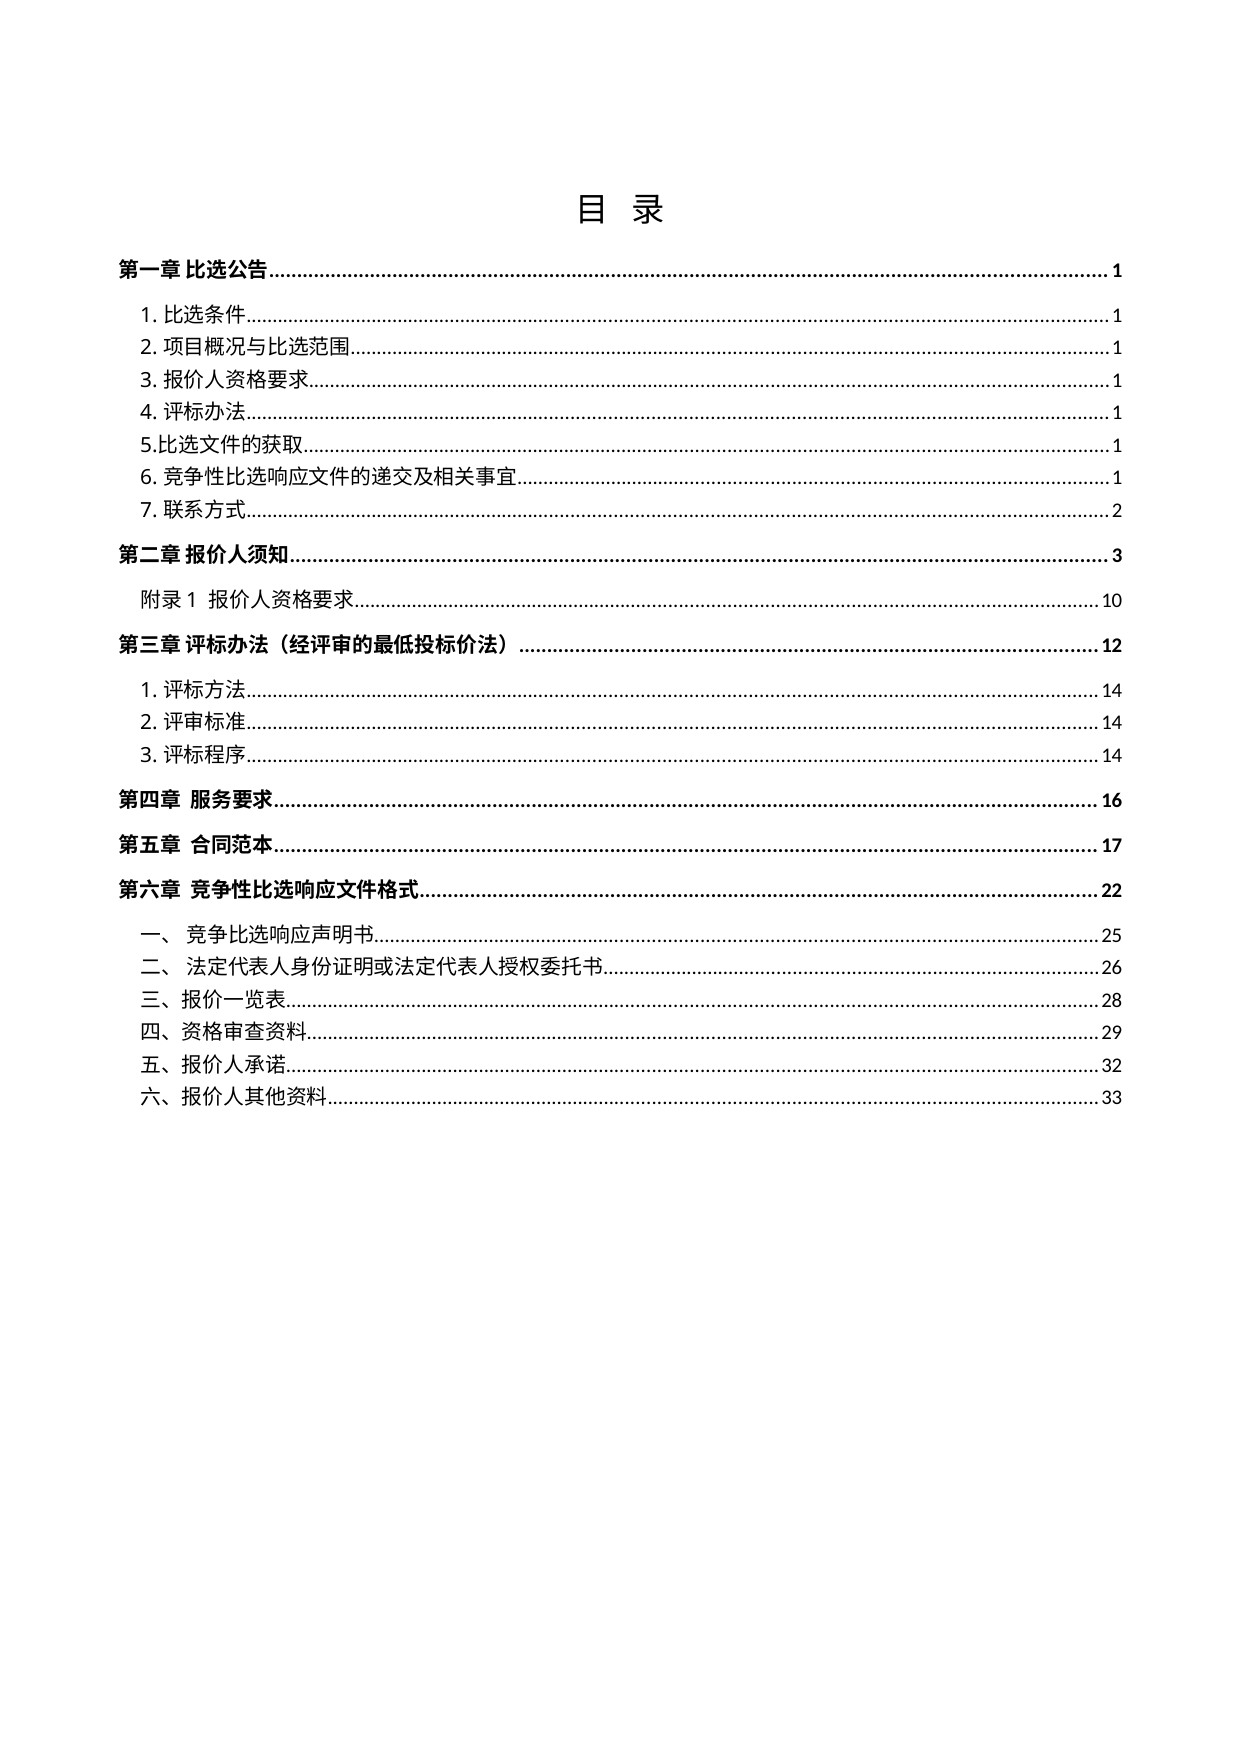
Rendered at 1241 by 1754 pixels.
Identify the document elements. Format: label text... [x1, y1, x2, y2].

text 三、报价一览表 28 [140, 982, 1122, 1014]
text 1. 评标方法 14 [140, 672, 1122, 704]
text 第一章 比选公告 1 [118, 252, 1122, 284]
text 一、 竞争比选响应声明书 25 [140, 917, 1122, 949]
text 3. 报价人资格要求 1 [140, 362, 1122, 394]
text 7. 联系方式 2 [140, 492, 1122, 524]
text 第四章 服务要求 16 [118, 782, 1122, 814]
text 第二章 报价人须知 3 [118, 537, 1122, 569]
text 4. 评标办法 1 [140, 394, 1122, 427]
text 6. 竞争性比选响应文件的递交及相关事宜 1 [140, 459, 1122, 492]
text 第五章 合同范本 17 [118, 827, 1122, 859]
text 目 录 [118, 174, 1122, 239]
text 5.比选文件的获取 1 [140, 427, 1122, 459]
text 2. 项目概况与比选范围 1 [140, 329, 1122, 362]
text 附录1 报价人资格要求 10 [140, 582, 1122, 614]
text 五、报价人承诺 32 [140, 1047, 1122, 1079]
text 四、资格审查资料 29 [140, 1014, 1122, 1047]
text 3. 评标程序 14 [140, 737, 1122, 769]
text 第三章 评标办法（经评审的最低投标价法） 12 [118, 627, 1122, 659]
text 1. 比选条件 1 [140, 297, 1122, 329]
text 六、报价人其他资料 33 [140, 1079, 1122, 1112]
text 二、 法定代表人身份证明或法定代表人授权委托书 26 [140, 949, 1122, 982]
text 第六章 竞争性比选响应文件格式 22 [118, 872, 1122, 904]
text 2. 评审标准 14 [140, 704, 1122, 737]
